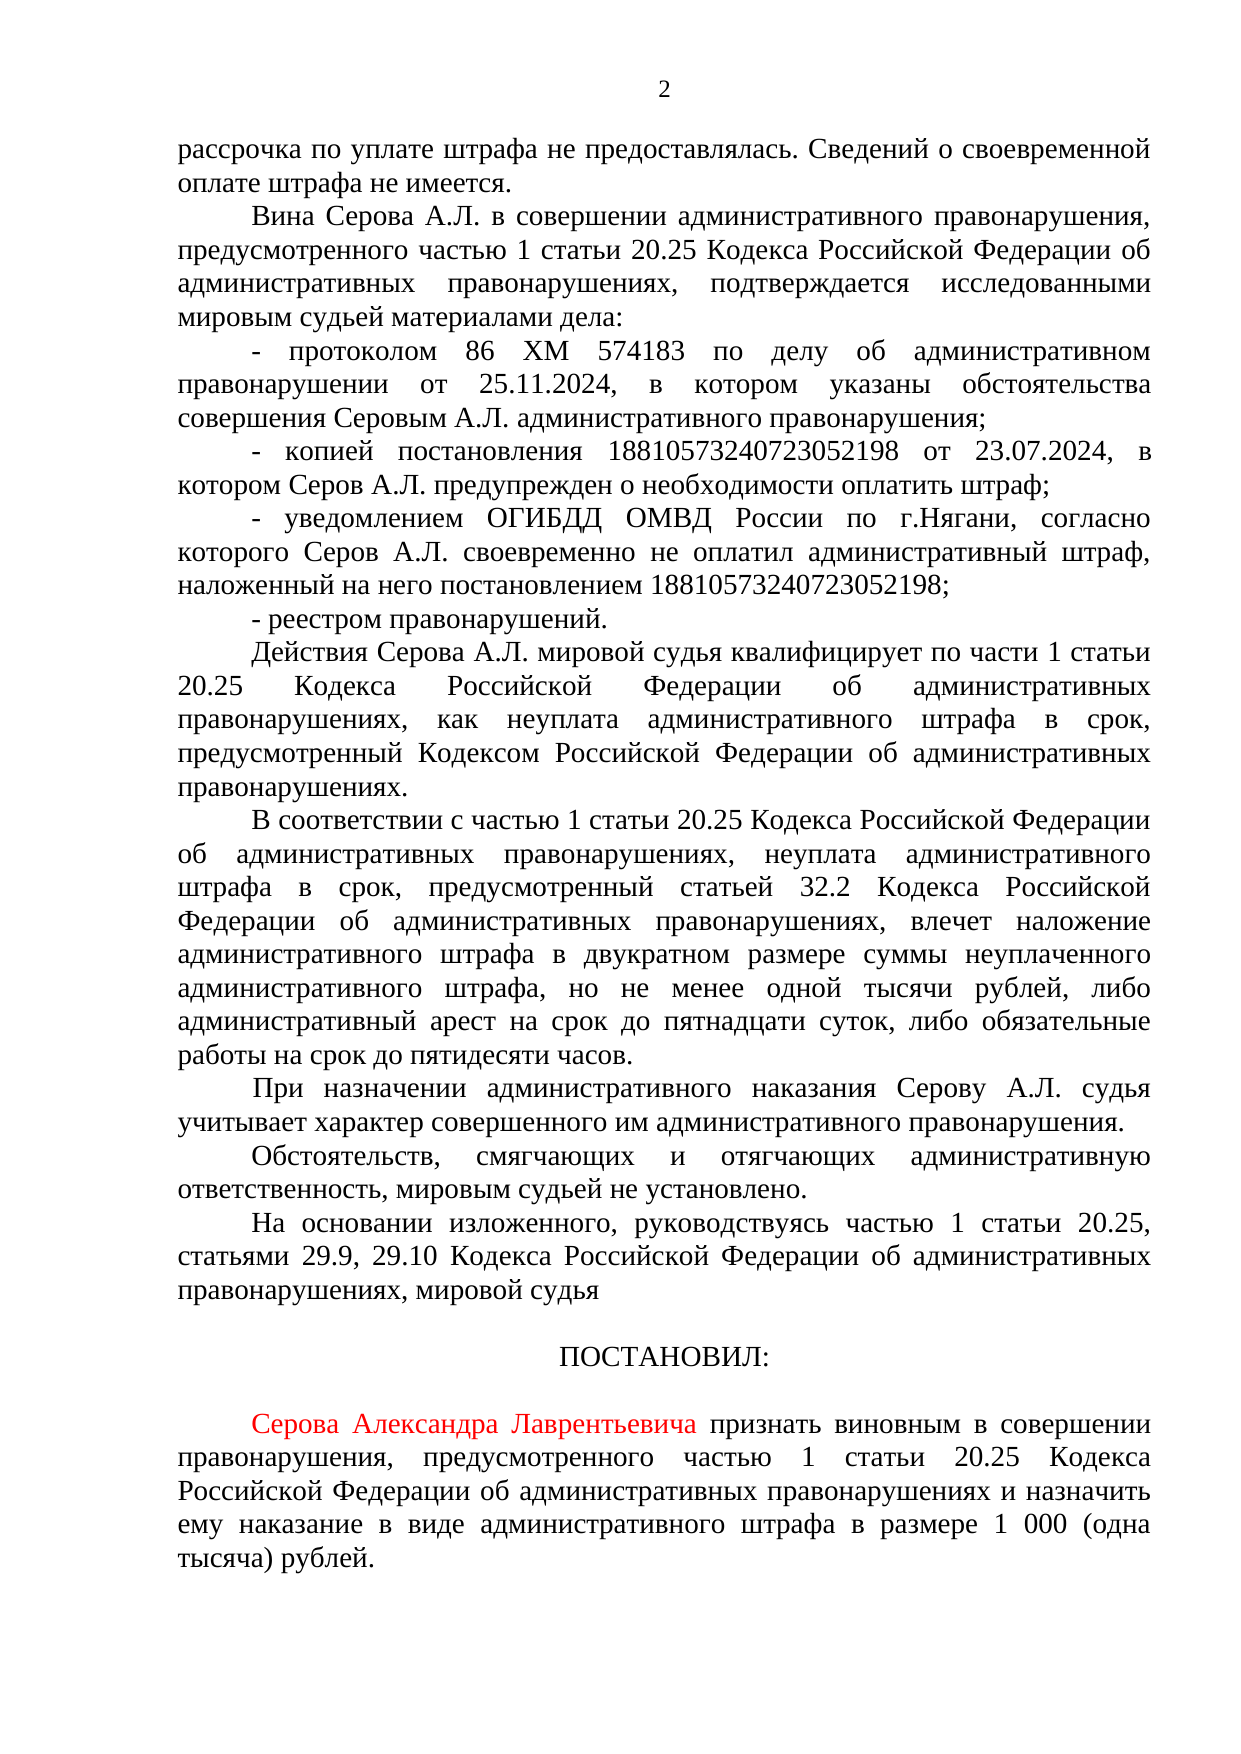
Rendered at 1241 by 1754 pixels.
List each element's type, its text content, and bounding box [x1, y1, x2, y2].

text - реестром правонарушений. [177, 601, 1152, 634]
text На основании изложенного, руководствуясь частью 1 статьи 20.25, статьями 29.9, 29.10 Кодекса Российской Федерации об административных правонарушениях, мировой судья [177, 1205, 1152, 1305]
text Обстоятельств, смягчающих и отягчающих административную ответственность, мировым судьей не установлено. [177, 1138, 1152, 1205]
text - уведомлением ОГИБДД ОМВД России по г.Нягани, согласно которого Серов А.Л. своевременно не оплатил административный штраф, наложенный на него постановлением 18810573240723052198; [177, 500, 1152, 601]
text Серова Александра Лаврентьевича признать виновным в совершении правонарушения, предусмотренного частью 1 статьи 20.25 Кодекса Российской Федерации об административных правонарушениях и назначить ему наказание в виде административного штрафа в размере 1 000 (одна тысяча) рублей. [177, 1406, 1152, 1574]
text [177, 131, 1152, 198]
text Действия Серова А.Л. мировой судья квалифицирует по части 1 статьи 20.25 Кодекса Российской Федерации об административных правонарушениях, как неуплата административного штрафа в срок, предусмотренный Кодексом Российской Федерации об административных правонарушениях. [177, 634, 1152, 802]
text При назначении административного наказания Серову А.Л. судья учитывает характер совершенного им административного правонарушения. [177, 1071, 1152, 1138]
text ПОСТАНОВИЛ: [177, 1339, 1152, 1372]
text - копией постановления 18810573240723052198 от 23.07.2024, в котором Серов А.Л. предупрежден о необходимости оплатить штраф; [177, 433, 1152, 500]
text - протоколом 86 ХМ 574183 по делу об административном правонарушении от 25.11.2024, в котором указаны обстоятельства совершения Серовым А.Л. административного правонарушения; [177, 333, 1152, 433]
text Вина Серова А.Л. в совершении административного правонарушения, предусмотренного частью 1 статьи 20.25 Кодекса Российской Федерации об административных правонарушениях, подтверждается исследованными мировым судьей материалами дела: [177, 198, 1152, 333]
text В соответствии с частью 1 статьи 20.25 Кодекса Российской Федерации об административных правонарушениях, неуплата административного штрафа в срок, предусмотренный статьей 32.2 Кодекса Российской Федерации об административных правонарушениях, влечет наложение административного штрафа в двукратном размере суммы неуплаченного административного штрафа, но не менее одной тысячи рублей, либо административный арест на срок до пятнадцати суток, либо обязательные работы на срок до пятидесяти часов. [177, 802, 1152, 1071]
